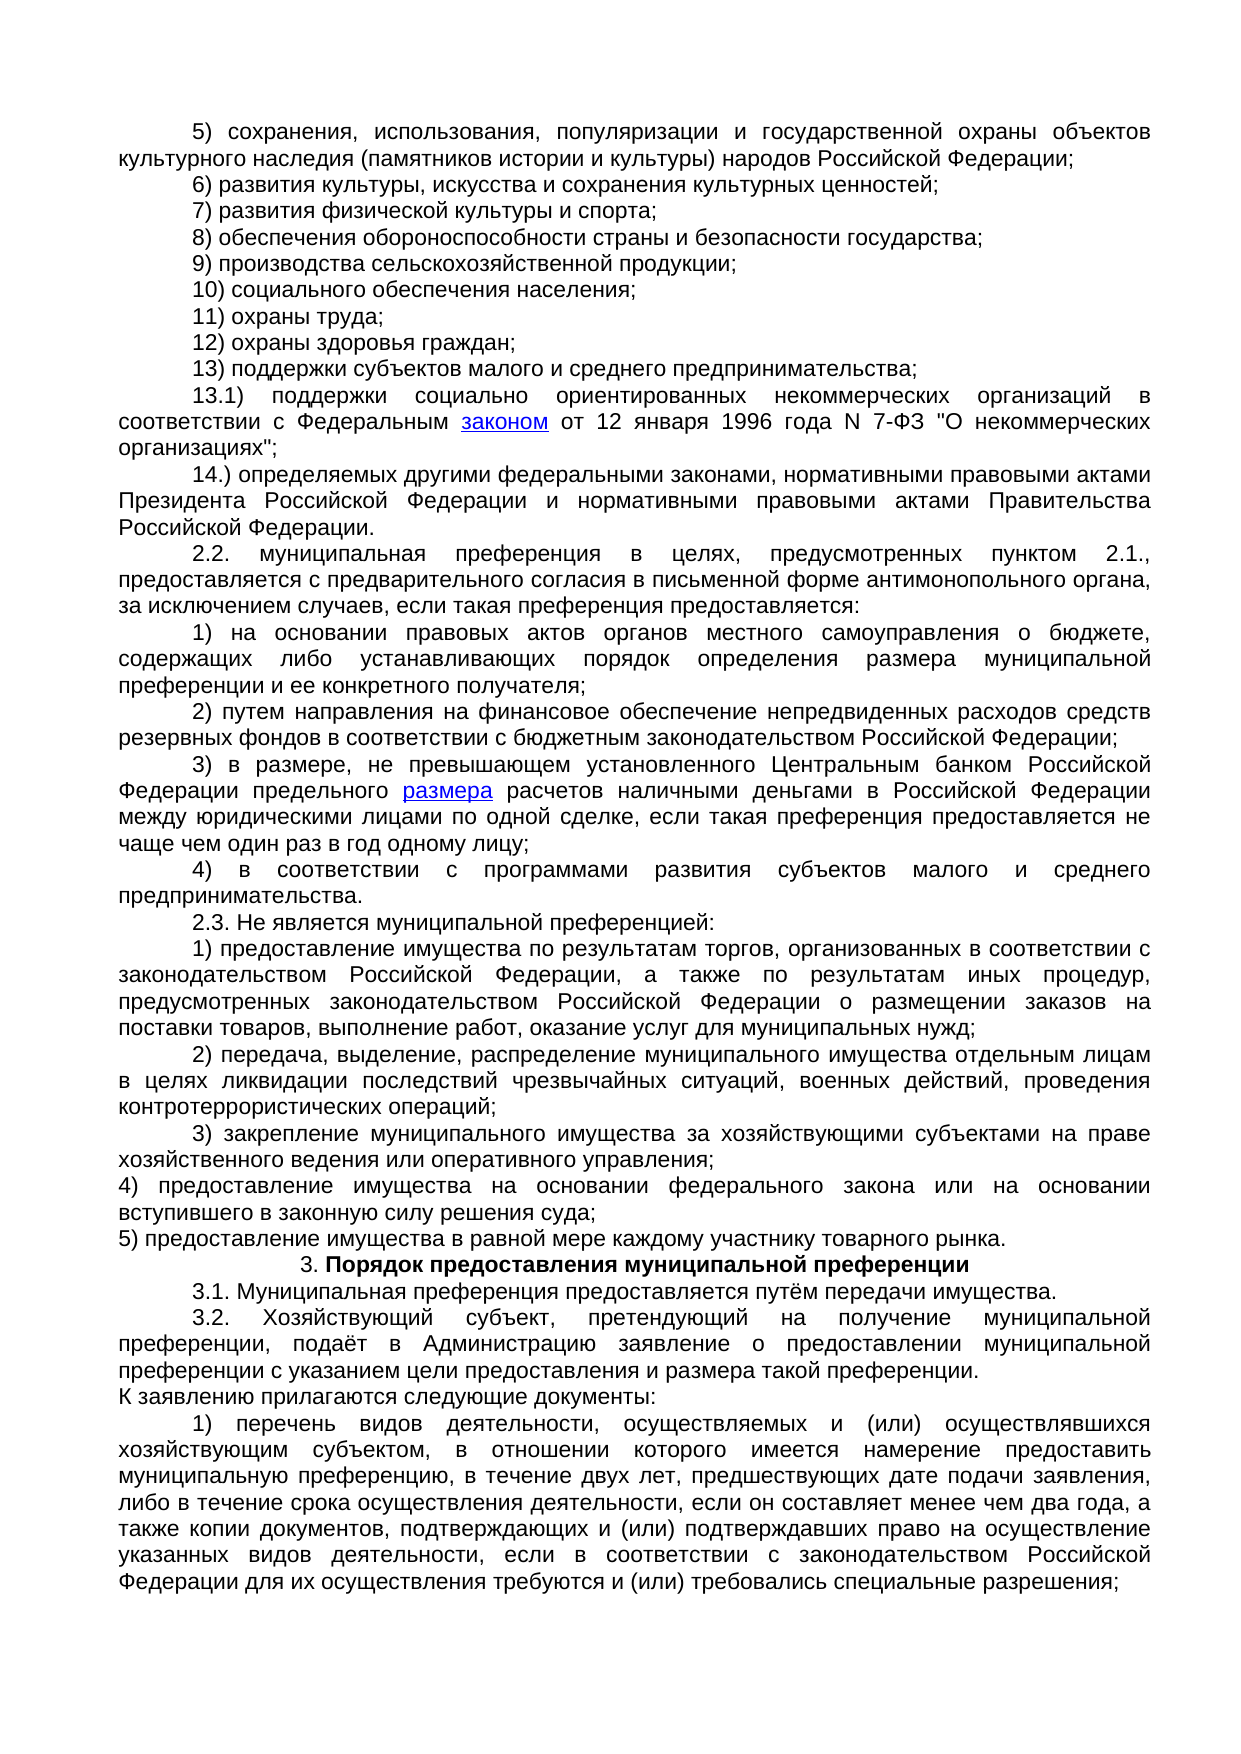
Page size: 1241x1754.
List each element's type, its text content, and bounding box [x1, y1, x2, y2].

text 2) путем направления на финансовое обеспечение непредвиденных расходов средств резервных фондов в соответствии с бюджетным законодательством Российской Федерации; [118, 698, 1152, 751]
text 6) развития культуры, искусства и сохранения культурных ценностей; [118, 171, 1152, 197]
text 3.1. Муниципальная преференция предоставляется путём передачи имущества. [118, 1278, 1152, 1304]
text 10) социального обеспечения населения; [192, 276, 1152, 303]
text 5) предоставление имущества в равной мере каждому участнику товарного рынка. [118, 1225, 1152, 1251]
text 3) закрепление муниципального имущества за хозяйствующими субъектами на праве хозяйственного ведения или оперативного управления; [118, 1119, 1152, 1172]
text 3.2. Хозяйствующий субъект, претендующий на получение муниципальной преференции, подаёт в Администрацию заявление о предоставлении муниципальной преференции с указанием цели предоставления и размера такой преференции. [118, 1304, 1152, 1383]
text 3) в размере, не превышающем установленного Центральным банком Российской Федерации предельного размера расчетов наличными деньгами в Российской Федерации между юридическими лицами по одной сделке, если такая преференция предоставляется не чаще чем один раз в год одному лицу; [118, 751, 1152, 856]
text 4) в соответствии с программами развития субъектов малого и среднего предпринимательства. [118, 856, 1152, 909]
text К заявлению прилагаются следующие документы: [118, 1383, 1152, 1409]
text 14.) определяемых другими федеральными законами, нормативными правовыми актами Президента Российской Федерации и нормативными правовыми актами Правительства Российской Федерации. [118, 461, 1152, 540]
text 8) обеспечения обороноспособности страны и безопасности государства; [192, 223, 1152, 250]
text 2) передача, выделение, распределение муниципального имущества отдельным лицам в целях ликвидации последствий чрезвычайных ситуаций, военных действий, проведения контротеррористических операций; [118, 1041, 1152, 1119]
text 5) сохранения, использования, популяризации и государственной охраны объектов культурного наследия (памятников истории и культуры) народов Российской Федерации; [118, 118, 1152, 171]
text 4) предоставление имущества на основании федерального закона или на основании вступившего в законную силу решения суда; [118, 1172, 1152, 1225]
text 1) перечень видов деятельности, осуществляемых и (или) осуществлявшихся хозяйствующим субъектом, в отношении которого имеется намерение предоставить муниципальную преференцию, в течение двух лет, предшествующих дате подачи заявления, либо в течение срока осуществления деятельности, если он составляет менее чем два года, а также копии документов, подтверждающих и (или) подтверждавших право на осуществление указанных видов деятельности, если в соответствии с законодательством Российской Федерации для их осуществления требуются и (или) требовались специальные разрешения; [118, 1409, 1152, 1594]
text 11) охраны труда; [192, 303, 1152, 329]
text 3. Порядок предоставления муниципальной преференции [118, 1251, 1152, 1278]
text 1) на основании правовых актов органов местного самоуправления о бюджете, содержащих либо устанавливающих порядок определения размера муниципальной преференции и ее конкретного получателя; [118, 619, 1152, 698]
text 1) предоставление имущества по результатам торгов, организованных в соответствии с законодательством Российской Федерации, а также по результатам иных процедур, предусмотренных законодательством Российской Федерации о размещении заказов на поставки товаров, выполнение работ, оказание услуг для муниципальных нужд; [118, 935, 1152, 1041]
text 13.1) поддержки социально ориентированных некоммерческих организаций в соответствии с Федеральным законом от 12 января 1996 года N 7-ФЗ "О некоммерческих организациях"; [118, 382, 1152, 461]
text 13) поддержки субъектов малого и среднего предпринимательства; [118, 355, 1152, 382]
text 2.2. муниципальная преференция в целях, предусмотренных пунктом 2.1., предоставляется с предварительного согласия в письменной форме антимонопольного органа, за исключением случаев, если такая преференция предоставляется: [118, 540, 1152, 619]
text 7) развития физической культуры и спорта; [192, 197, 1152, 223]
text 9) производства сельскохозяйственной продукции; [192, 250, 1152, 276]
text 12) охраны здоровья граждан; [192, 329, 1152, 355]
text 2.3. Не является муниципальной преференцией: [118, 909, 1152, 935]
